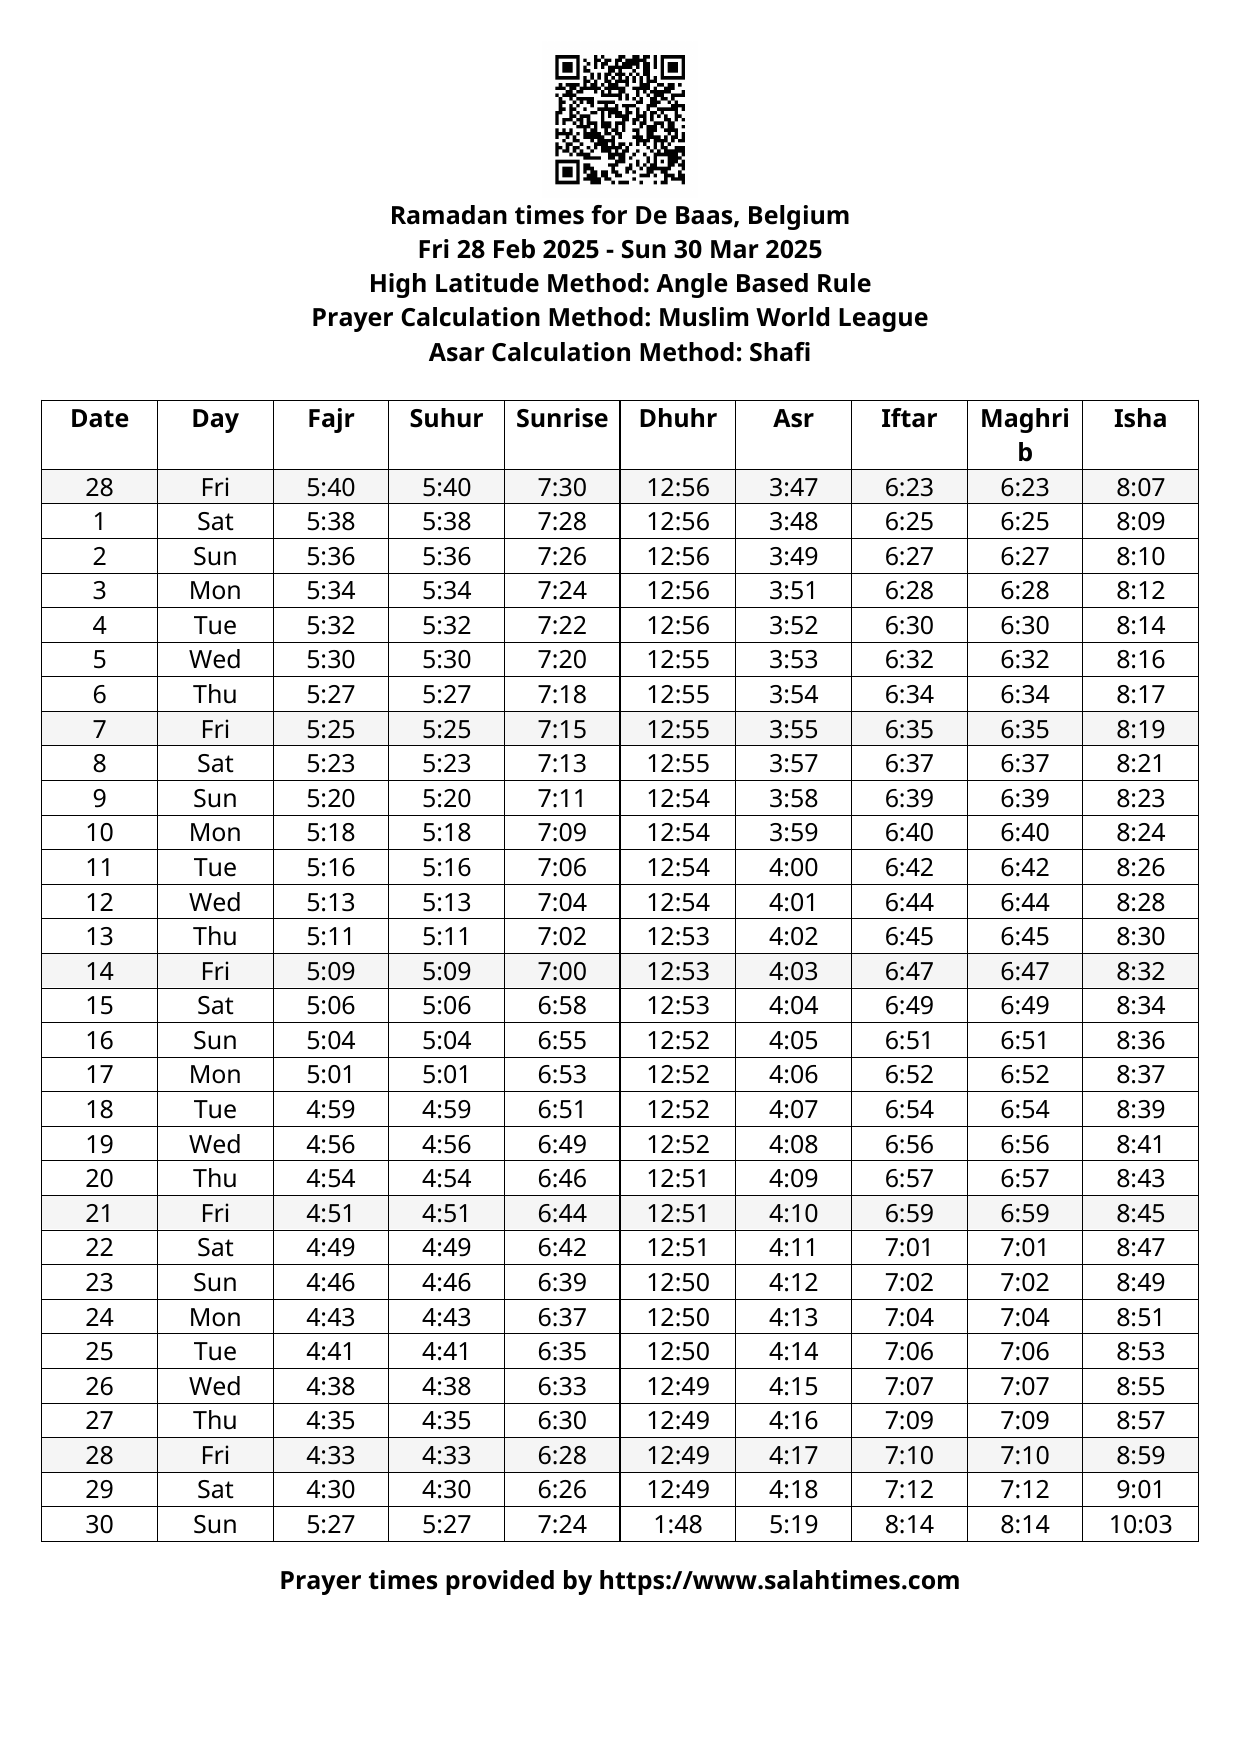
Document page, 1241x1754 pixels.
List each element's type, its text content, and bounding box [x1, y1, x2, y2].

table_cell 5:27 [274, 1507, 388, 1541]
table_cell 5:01 [274, 1058, 388, 1091]
table_cell 3:54 [736, 677, 851, 711]
table_cell 7:04 [968, 1300, 1082, 1333]
table_cell 8:23 [1083, 781, 1198, 814]
table_header Sunrise [505, 401, 619, 469]
table_header Day [158, 401, 273, 469]
table_cell 20 [42, 1161, 157, 1195]
table_cell 4:30 [389, 1473, 504, 1506]
table_cell 6:28 [852, 574, 967, 607]
table_cell 6:39 [852, 781, 967, 814]
table_cell 6:47 [852, 954, 967, 987]
table_cell 24 [42, 1300, 157, 1333]
table_cell Sat [158, 746, 273, 780]
table_cell 8:14 [852, 1507, 967, 1541]
table_cell 7:09 [505, 816, 619, 849]
table_cell 7:15 [505, 712, 619, 745]
table_cell 5:16 [389, 850, 504, 884]
text Fri 28 Feb 2025 - Sun 30 Mar 2025 [42, 232, 1198, 266]
table_cell Mon [158, 1058, 273, 1091]
table_cell 4:41 [389, 1334, 504, 1368]
table_cell 6:32 [968, 643, 1082, 676]
table_cell 28 [42, 470, 157, 503]
table_cell 12:56 [621, 504, 735, 538]
table_cell 4:56 [389, 1127, 504, 1160]
table_cell 4:43 [389, 1300, 504, 1333]
table_cell 6:30 [968, 608, 1082, 642]
table_cell 5:16 [274, 850, 388, 884]
table_cell 16 [42, 1023, 157, 1057]
table_cell 5:18 [389, 816, 504, 849]
table_cell 6:49 [505, 1127, 619, 1160]
table_cell 5:25 [274, 712, 388, 745]
table_cell 4:51 [274, 1196, 388, 1229]
table_cell 7:22 [505, 608, 619, 642]
table_cell 8:47 [1083, 1231, 1198, 1264]
table_cell 12:56 [621, 608, 735, 642]
table_cell 5:20 [389, 781, 504, 814]
table_cell 6:23 [968, 470, 1082, 503]
table_cell 6:42 [852, 850, 967, 884]
table_cell 5:01 [389, 1058, 504, 1091]
table_cell 7:10 [852, 1438, 967, 1472]
table_cell 7:18 [505, 677, 619, 711]
table_cell 4:43 [274, 1300, 388, 1333]
table_cell 6:44 [505, 1196, 619, 1229]
table_cell 6:35 [852, 712, 967, 745]
table_cell Thu [158, 1404, 273, 1437]
table_cell 5:06 [274, 989, 388, 1022]
table_cell 5:27 [389, 677, 504, 711]
table_cell 5:27 [389, 1507, 504, 1541]
table_cell 6:42 [968, 850, 1082, 884]
table_cell Thu [158, 919, 273, 953]
table_cell 6:45 [968, 919, 1082, 953]
table_cell 7:02 [505, 919, 619, 953]
table_cell 6:25 [968, 504, 1082, 538]
table_cell 6:57 [968, 1161, 1082, 1195]
text Ramadan times for De Baas, Belgium [42, 198, 1198, 232]
table_cell 4:10 [736, 1196, 851, 1229]
table_cell 8:37 [1083, 1058, 1198, 1091]
table_cell 8:41 [1083, 1127, 1198, 1160]
table_cell 7:07 [968, 1369, 1082, 1402]
table_cell Sun [158, 781, 273, 814]
table_cell 5:11 [389, 919, 504, 953]
table_cell 12:56 [621, 539, 735, 572]
table_cell 4:00 [736, 850, 851, 884]
table_cell 12:54 [621, 816, 735, 849]
table_cell 23 [42, 1265, 157, 1299]
table_cell 6:59 [852, 1196, 967, 1229]
table_cell 7:30 [505, 470, 619, 503]
table_cell 4:41 [274, 1334, 388, 1368]
text Prayer times provided by https://www.salahtimes.com [42, 1563, 1198, 1597]
table_cell 3:58 [736, 781, 851, 814]
table_cell 5:36 [274, 539, 388, 572]
table_cell 7:12 [968, 1473, 1082, 1506]
table_cell 6:52 [968, 1058, 1082, 1091]
table_cell 7:02 [968, 1265, 1082, 1299]
table_cell 7:24 [505, 1507, 619, 1541]
table_cell 7:09 [968, 1404, 1082, 1437]
table_cell 5:30 [389, 643, 504, 676]
table_cell 6:30 [852, 608, 967, 642]
table_cell 4:59 [389, 1092, 504, 1126]
text High Latitude Method: Angle Based Rule [42, 266, 1198, 300]
table_cell 12:53 [621, 989, 735, 1022]
table_cell 8:53 [1083, 1334, 1198, 1368]
table_cell 3:52 [736, 608, 851, 642]
table_cell 8:17 [1083, 677, 1198, 711]
table_cell 3:59 [736, 816, 851, 849]
table_cell 5:04 [274, 1023, 388, 1057]
table_cell 25 [42, 1334, 157, 1368]
table_cell 8:57 [1083, 1404, 1198, 1437]
table_header Fajr [274, 401, 388, 469]
table_cell 9:01 [1083, 1473, 1198, 1506]
table_cell 17 [42, 1058, 157, 1091]
table_cell 6:26 [505, 1473, 619, 1506]
table_cell 6 [42, 677, 157, 711]
table_cell 6:58 [505, 989, 619, 1022]
table_cell 7:12 [852, 1473, 967, 1506]
table_cell Sun [158, 1023, 273, 1057]
table_cell 8:34 [1083, 989, 1198, 1022]
picture [542, 41, 699, 198]
table_cell 6:27 [852, 539, 967, 572]
table_cell 6:51 [968, 1023, 1082, 1057]
table_cell 4:06 [736, 1058, 851, 1091]
table_cell 19 [42, 1127, 157, 1160]
table_cell 12:49 [621, 1404, 735, 1437]
table_cell Sat [158, 989, 273, 1022]
table_cell 4:30 [274, 1473, 388, 1506]
table_cell 4:33 [274, 1438, 388, 1472]
table_cell 6:56 [968, 1127, 1082, 1160]
table_cell 8:49 [1083, 1265, 1198, 1299]
table_cell 12:56 [621, 470, 735, 503]
table_cell 12:52 [621, 1023, 735, 1057]
table_cell 7:06 [505, 850, 619, 884]
table_cell 12:49 [621, 1473, 735, 1506]
table_cell 12:53 [621, 954, 735, 987]
table_cell 6:28 [968, 574, 1082, 607]
table_header Asr [736, 401, 851, 469]
table_cell 4:35 [389, 1404, 504, 1437]
table_cell 7:26 [505, 539, 619, 572]
table_cell 6:49 [968, 989, 1082, 1022]
table_cell 8:51 [1083, 1300, 1198, 1333]
table_cell 27 [42, 1404, 157, 1437]
table_cell 12:50 [621, 1334, 735, 1368]
table_header Suhur [389, 401, 504, 469]
table_cell 3:53 [736, 643, 851, 676]
table_cell 5 [42, 643, 157, 676]
table_cell 30 [42, 1507, 157, 1541]
table_cell 8:16 [1083, 643, 1198, 676]
table_cell 5:06 [389, 989, 504, 1022]
table_cell 4:13 [736, 1300, 851, 1333]
table_cell Fri [158, 712, 273, 745]
table_cell Sat [158, 1473, 273, 1506]
table_cell 6:44 [968, 885, 1082, 918]
table_header Date [42, 401, 157, 469]
table_cell 8:59 [1083, 1438, 1198, 1472]
table_cell 6:39 [505, 1265, 619, 1299]
table_cell 5:38 [389, 504, 504, 538]
table_cell Wed [158, 885, 273, 918]
table_cell 5:09 [274, 954, 388, 987]
table_cell 6:56 [852, 1127, 967, 1160]
table_cell 4:51 [389, 1196, 504, 1229]
table_cell 3:49 [736, 539, 851, 572]
table_cell 6:34 [852, 677, 967, 711]
table_cell 7:09 [852, 1404, 967, 1437]
table_cell 12:54 [621, 781, 735, 814]
table_cell 7:28 [505, 504, 619, 538]
table_cell 6:47 [968, 954, 1082, 987]
table_cell 7:24 [505, 574, 619, 607]
table_cell 5:40 [274, 470, 388, 503]
table_cell 5:09 [389, 954, 504, 987]
table_cell 4:33 [389, 1438, 504, 1472]
table_cell 4:46 [389, 1265, 504, 1299]
table_cell 5:13 [274, 885, 388, 918]
table_cell Tue [158, 1334, 273, 1368]
table_cell 5:04 [389, 1023, 504, 1057]
table_header Iftar [852, 401, 967, 469]
table_cell 4:01 [736, 885, 851, 918]
table_cell 5:36 [389, 539, 504, 572]
table_cell 12:56 [621, 574, 735, 607]
table_cell Tue [158, 1092, 273, 1126]
table_cell 6:37 [968, 746, 1082, 780]
table_cell 5:13 [389, 885, 504, 918]
table_cell Sat [158, 504, 273, 538]
table_cell 5:23 [274, 746, 388, 780]
table_cell 8:09 [1083, 504, 1198, 538]
text Prayer Calculation Method: Muslim World League [42, 300, 1198, 334]
table_cell 6:45 [852, 919, 967, 953]
table_cell 8:36 [1083, 1023, 1198, 1057]
table_cell 3:47 [736, 470, 851, 503]
table_cell 5:32 [274, 608, 388, 642]
table_cell 7:00 [505, 954, 619, 987]
table_cell 6:42 [505, 1231, 619, 1264]
table_cell 6:28 [505, 1438, 619, 1472]
table_cell 8:07 [1083, 470, 1198, 503]
table_cell 7:06 [968, 1334, 1082, 1368]
table_cell 29 [42, 1473, 157, 1506]
table_cell 4:35 [274, 1404, 388, 1437]
table_cell 6:44 [852, 885, 967, 918]
table_cell 10 [42, 816, 157, 849]
table_cell 13 [42, 919, 157, 953]
table_cell 26 [42, 1369, 157, 1402]
table_cell 6:59 [968, 1196, 1082, 1229]
table_cell 8:30 [1083, 919, 1198, 953]
table_cell 4:05 [736, 1023, 851, 1057]
table_cell 3:48 [736, 504, 851, 538]
table_cell 12:52 [621, 1058, 735, 1091]
table_cell 6:52 [852, 1058, 967, 1091]
table_cell 12:55 [621, 712, 735, 745]
table_cell 6:35 [505, 1334, 619, 1368]
table_cell Sun [158, 539, 273, 572]
table_cell 8 [42, 746, 157, 780]
table_cell 8:39 [1083, 1092, 1198, 1126]
table_cell 6:37 [852, 746, 967, 780]
table_cell Sun [158, 1507, 273, 1541]
table_cell 12:50 [621, 1300, 735, 1333]
table_cell 7:10 [968, 1438, 1082, 1472]
table_cell Wed [158, 643, 273, 676]
table_cell 6:30 [505, 1404, 619, 1437]
table_cell 8:55 [1083, 1369, 1198, 1402]
table_cell 4:16 [736, 1404, 851, 1437]
table_cell 7:04 [505, 885, 619, 918]
table_cell 8:14 [1083, 608, 1198, 642]
table_cell Wed [158, 1127, 273, 1160]
table_cell 7:06 [852, 1334, 967, 1368]
table_cell 4:49 [274, 1231, 388, 1264]
table_cell Mon [158, 1300, 273, 1333]
table_cell 4:54 [389, 1161, 504, 1195]
table_cell 8:28 [1083, 885, 1198, 918]
table_cell 4:08 [736, 1127, 851, 1160]
table_cell 6:51 [505, 1092, 619, 1126]
table_cell 7 [42, 712, 157, 745]
table_cell 5:34 [274, 574, 388, 607]
table_cell 8:12 [1083, 574, 1198, 607]
table_cell 5:11 [274, 919, 388, 953]
table_cell 12:52 [621, 1092, 735, 1126]
table_cell 6:27 [968, 539, 1082, 572]
table_cell 14 [42, 954, 157, 987]
table_cell 5:19 [736, 1507, 851, 1541]
table_cell 6:35 [968, 712, 1082, 745]
table_cell 28 [42, 1438, 157, 1472]
table_cell 4:15 [736, 1369, 851, 1402]
table_cell 4 [42, 608, 157, 642]
table_cell 12:49 [621, 1438, 735, 1472]
table_cell 12:55 [621, 643, 735, 676]
table_cell 3 [42, 574, 157, 607]
table_cell 8:24 [1083, 816, 1198, 849]
text Asar Calculation Method: Shafi [42, 334, 1198, 368]
table_cell Tue [158, 608, 273, 642]
table_cell 7:13 [505, 746, 619, 780]
table_cell 12:49 [621, 1369, 735, 1402]
table_cell 8:21 [1083, 746, 1198, 780]
table_cell 12:51 [621, 1231, 735, 1264]
table_cell 3:57 [736, 746, 851, 780]
table_cell 7:20 [505, 643, 619, 676]
table_cell 4:03 [736, 954, 851, 987]
table_cell 12:50 [621, 1265, 735, 1299]
table_cell 7:11 [505, 781, 619, 814]
table_cell 4:59 [274, 1092, 388, 1126]
table_cell Sat [158, 1231, 273, 1264]
table_cell 5:20 [274, 781, 388, 814]
table_cell 7:04 [852, 1300, 967, 1333]
table_cell 21 [42, 1196, 157, 1229]
table_cell 4:56 [274, 1127, 388, 1160]
table_cell 8:26 [1083, 850, 1198, 884]
table_cell 2 [42, 539, 157, 572]
table_cell 4:46 [274, 1265, 388, 1299]
table_cell 4:49 [389, 1231, 504, 1264]
table_cell 6:23 [852, 470, 967, 503]
table_cell 5:27 [274, 677, 388, 711]
table_cell 6:34 [968, 677, 1082, 711]
table_cell 3:51 [736, 574, 851, 607]
table_cell 5:30 [274, 643, 388, 676]
table_cell 6:51 [852, 1023, 967, 1057]
table_cell 7:01 [968, 1231, 1082, 1264]
table_cell 6:46 [505, 1161, 619, 1195]
table_cell 12:51 [621, 1161, 735, 1195]
table_cell 4:04 [736, 989, 851, 1022]
table_cell 4:02 [736, 919, 851, 953]
table_cell 4:14 [736, 1334, 851, 1368]
table_cell 12:52 [621, 1127, 735, 1160]
table_cell 1 [42, 504, 157, 538]
table_cell 8:10 [1083, 539, 1198, 572]
table_cell 12:54 [621, 850, 735, 884]
table_cell Thu [158, 1161, 273, 1195]
table_cell 10:03 [1083, 1507, 1198, 1541]
table_cell 8:32 [1083, 954, 1198, 987]
table_header Maghrib [968, 401, 1082, 469]
table_cell Sun [158, 1265, 273, 1299]
table_header Isha [1083, 401, 1198, 469]
table_cell 15 [42, 989, 157, 1022]
table_cell Thu [158, 677, 273, 711]
table_cell 12:51 [621, 1196, 735, 1229]
table_cell 22 [42, 1231, 157, 1264]
table_cell 4:07 [736, 1092, 851, 1126]
table_cell 6:25 [852, 504, 967, 538]
table_cell 9 [42, 781, 157, 814]
table_cell Wed [158, 1369, 273, 1402]
table_cell 4:11 [736, 1231, 851, 1264]
table_cell 12:53 [621, 919, 735, 953]
table_cell 4:18 [736, 1473, 851, 1506]
table_cell 1:48 [621, 1507, 735, 1541]
table_cell 5:25 [389, 712, 504, 745]
table_cell 6:39 [968, 781, 1082, 814]
table_header Dhuhr [621, 401, 735, 469]
table_cell 6:54 [852, 1092, 967, 1126]
table_cell 12:55 [621, 746, 735, 780]
table_cell Mon [158, 816, 273, 849]
table_cell 4:09 [736, 1161, 851, 1195]
table_cell 8:19 [1083, 712, 1198, 745]
table_cell 7:07 [852, 1369, 967, 1402]
table_cell 6:40 [968, 816, 1082, 849]
table_cell 3:55 [736, 712, 851, 745]
table_cell 4:38 [389, 1369, 504, 1402]
table_cell 8:14 [968, 1507, 1082, 1541]
table_cell 7:02 [852, 1265, 967, 1299]
table_cell 6:54 [968, 1092, 1082, 1126]
table_cell 4:12 [736, 1265, 851, 1299]
table_cell Fri [158, 1438, 273, 1472]
table_cell Fri [158, 470, 273, 503]
table_cell 12:54 [621, 885, 735, 918]
table_cell 5:38 [274, 504, 388, 538]
table_cell 6:37 [505, 1300, 619, 1333]
table_cell Tue [158, 850, 273, 884]
table_cell Fri [158, 1196, 273, 1229]
table_cell 6:33 [505, 1369, 619, 1402]
table_cell 6:49 [852, 989, 967, 1022]
table_cell 11 [42, 850, 157, 884]
table_cell 6:32 [852, 643, 967, 676]
table_cell 6:40 [852, 816, 967, 849]
table_cell 12:55 [621, 677, 735, 711]
table_cell Mon [158, 574, 273, 607]
table_cell 6:57 [852, 1161, 967, 1195]
table_cell 6:55 [505, 1023, 619, 1057]
table_cell 6:53 [505, 1058, 619, 1091]
table_cell 7:01 [852, 1231, 967, 1264]
table_cell 5:40 [389, 470, 504, 503]
table_cell 5:23 [389, 746, 504, 780]
table_cell 4:17 [736, 1438, 851, 1472]
table_cell 18 [42, 1092, 157, 1126]
table_cell 5:34 [389, 574, 504, 607]
table_cell 8:45 [1083, 1196, 1198, 1229]
table_cell Fri [158, 954, 273, 987]
table_cell 12 [42, 885, 157, 918]
table_cell 5:32 [389, 608, 504, 642]
table_cell 4:54 [274, 1161, 388, 1195]
table_cell 8:43 [1083, 1161, 1198, 1195]
table_cell 5:18 [274, 816, 388, 849]
table_cell 4:38 [274, 1369, 388, 1402]
